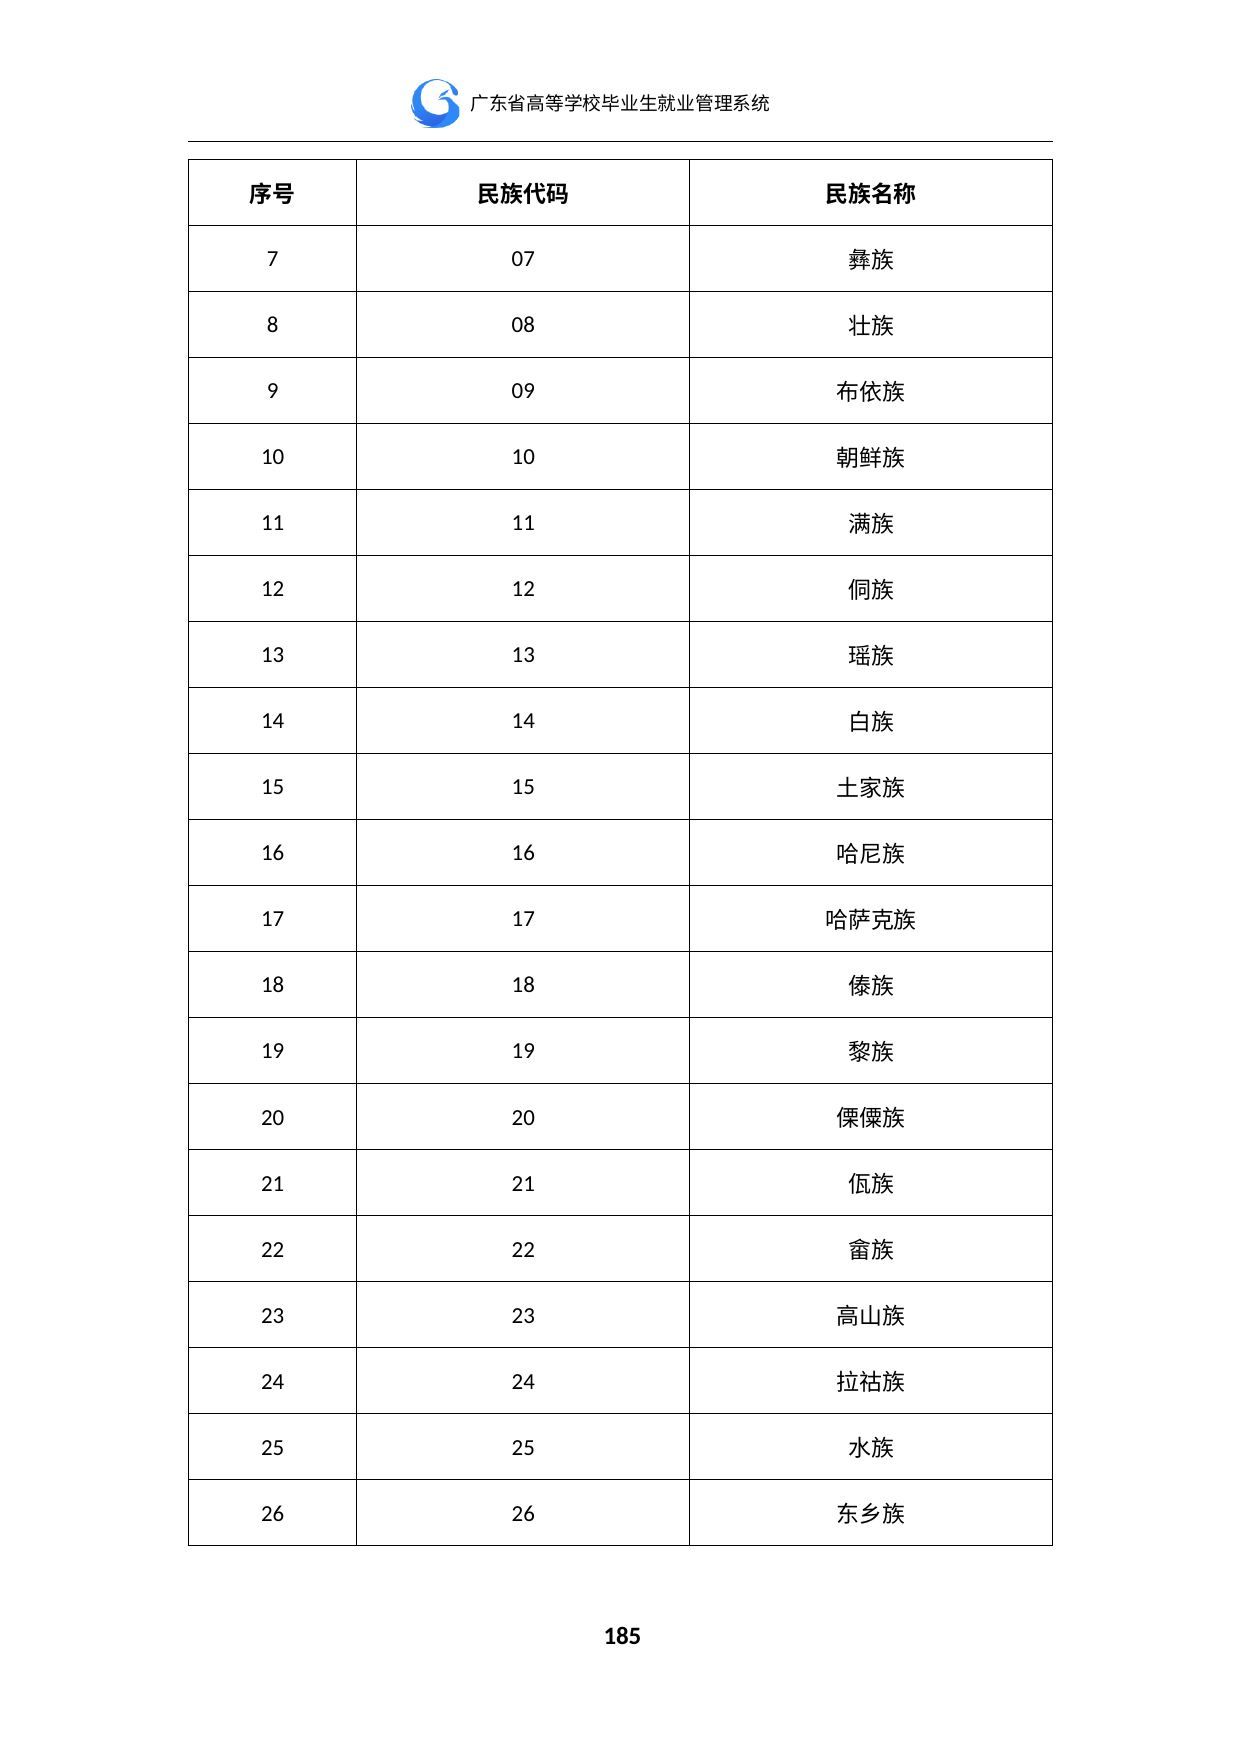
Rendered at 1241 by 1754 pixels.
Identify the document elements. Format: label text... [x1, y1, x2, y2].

table_cell 20 [357, 1084, 689, 1149]
table_cell 彝族 [690, 226, 1052, 291]
table_cell 19 [357, 1018, 689, 1083]
table_cell 傣族 [690, 952, 1052, 1017]
table_cell 20 [189, 1084, 356, 1149]
table_cell 傈僳族 [690, 1084, 1052, 1149]
table_cell 黎族 [690, 1018, 1052, 1083]
table_cell 21 [189, 1150, 356, 1215]
table_header 序号 [189, 160, 356, 224]
table_cell 22 [189, 1216, 356, 1281]
table_cell 21 [357, 1150, 689, 1215]
table_cell 26 [189, 1480, 356, 1545]
table_cell 白族 [690, 688, 1052, 753]
table_header 民族名称 [690, 160, 1052, 224]
table_cell 8 [189, 292, 356, 357]
table_cell 13 [357, 622, 689, 687]
table_cell 22 [357, 1216, 689, 1281]
table_cell 08 [357, 292, 689, 357]
table_cell 15 [357, 754, 689, 819]
table_cell 10 [189, 424, 356, 489]
table_cell 7 [189, 226, 356, 291]
table_header 民族代码 [357, 160, 689, 224]
table_cell 17 [357, 886, 689, 951]
table_cell 09 [357, 358, 689, 423]
table_cell 畲族 [690, 1216, 1052, 1281]
table_cell 17 [189, 886, 356, 951]
table_cell 拉祜族 [690, 1348, 1052, 1413]
table_cell 布依族 [690, 358, 1052, 423]
table_cell 高山族 [690, 1282, 1052, 1347]
table_cell 24 [357, 1348, 689, 1413]
table_cell 11 [189, 490, 356, 555]
table_cell 朝鲜族 [690, 424, 1052, 489]
table_cell 16 [189, 820, 356, 885]
table_cell 25 [357, 1414, 689, 1479]
table_cell 水族 [690, 1414, 1052, 1479]
table_cell 19 [189, 1018, 356, 1083]
table_cell 16 [357, 820, 689, 885]
picture [411, 79, 460, 128]
table_cell 15 [189, 754, 356, 819]
table_cell 26 [357, 1480, 689, 1545]
table_cell 18 [189, 952, 356, 1017]
table_cell 10 [357, 424, 689, 489]
table_cell 14 [189, 688, 356, 753]
table_cell 佤族 [690, 1150, 1052, 1215]
table_cell 满族 [690, 490, 1052, 555]
table_cell 25 [189, 1414, 356, 1479]
table_cell 13 [189, 622, 356, 687]
table_cell 14 [357, 688, 689, 753]
table_cell 24 [189, 1348, 356, 1413]
table_cell 12 [357, 556, 689, 621]
table_cell 9 [189, 358, 356, 423]
table_cell 23 [189, 1282, 356, 1347]
table_cell 11 [357, 490, 689, 555]
table_cell 07 [357, 226, 689, 291]
table_cell 12 [189, 556, 356, 621]
table_cell 侗族 [690, 556, 1052, 621]
table_cell 土家族 [690, 754, 1052, 819]
table_cell 哈萨克族 [690, 886, 1052, 951]
table_cell 哈尼族 [690, 820, 1052, 885]
table_cell 壮族 [690, 292, 1052, 357]
table_cell 瑶族 [690, 622, 1052, 687]
table_cell 东乡族 [690, 1480, 1052, 1545]
table_cell 18 [357, 952, 689, 1017]
table_cell 23 [357, 1282, 689, 1347]
